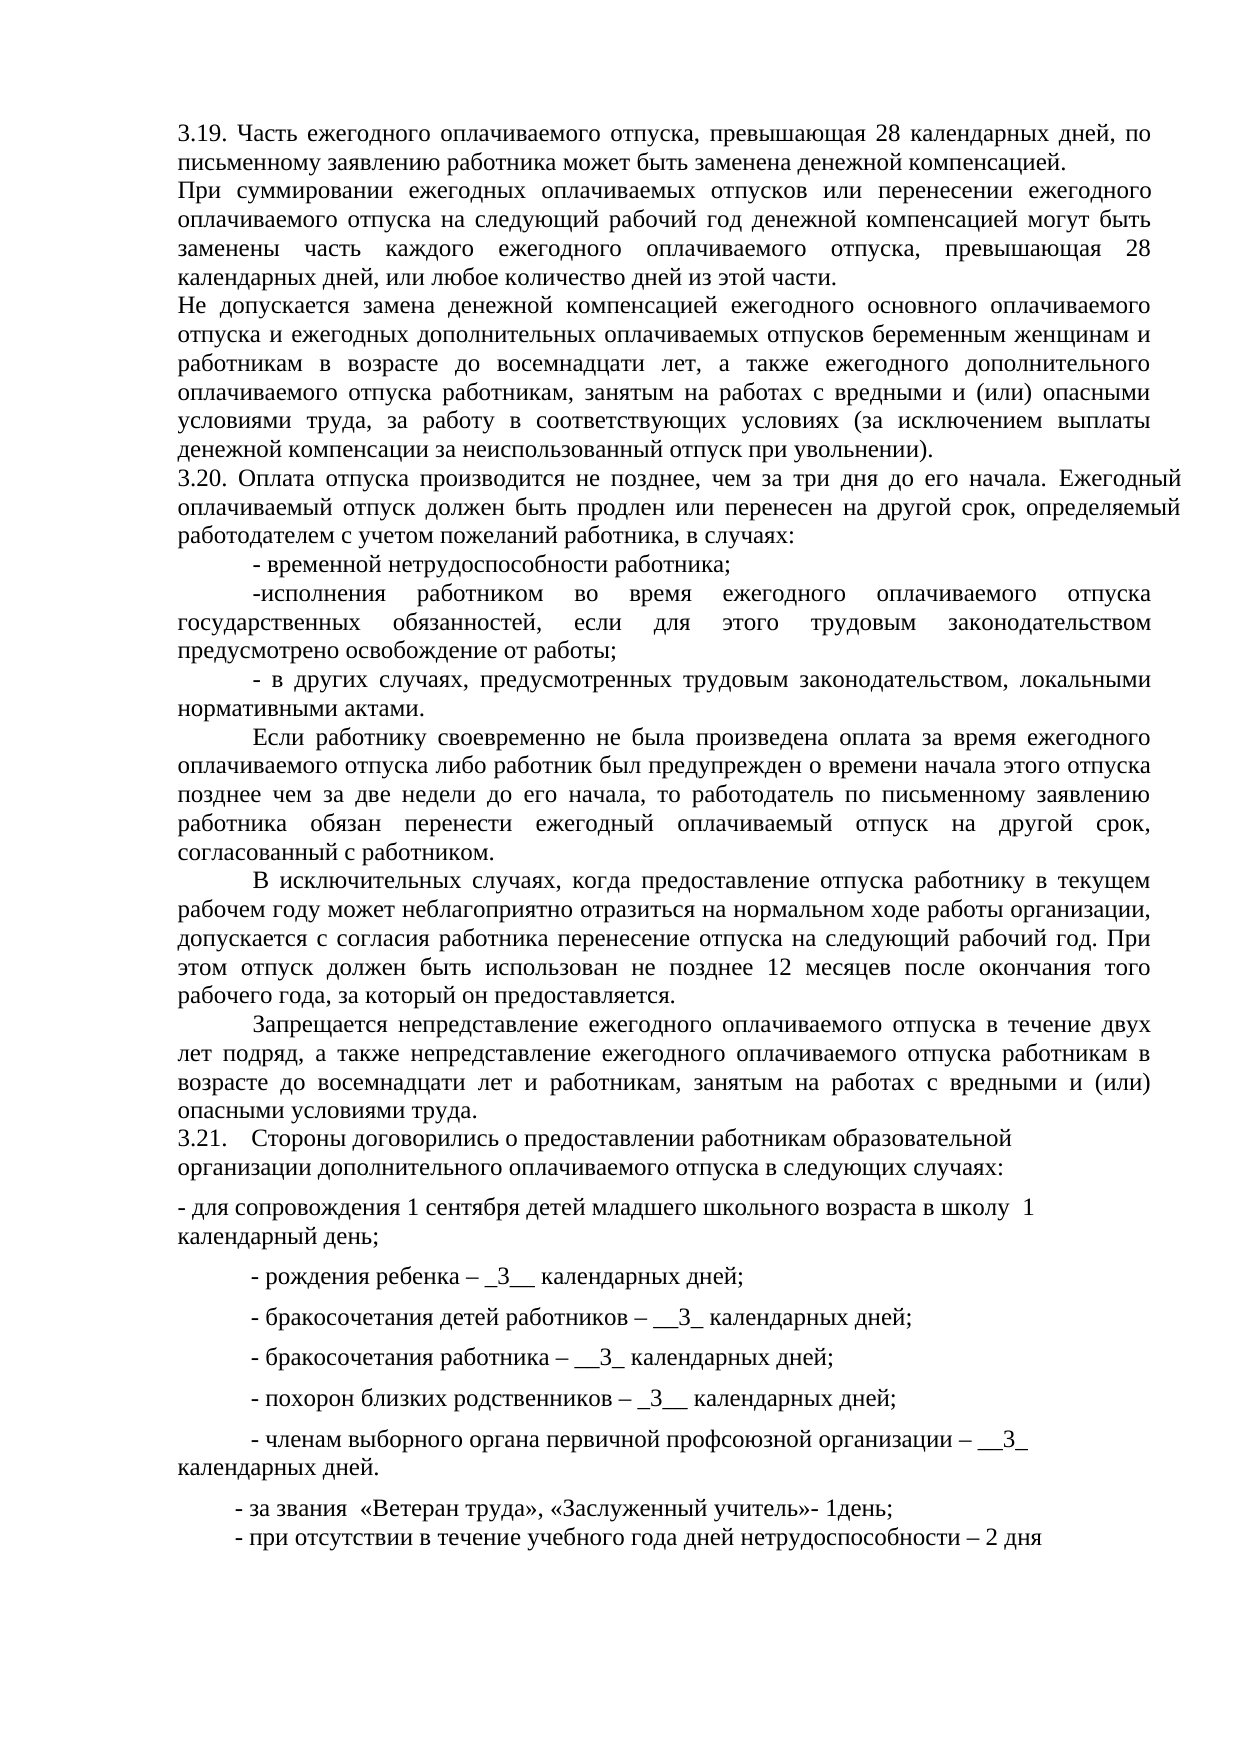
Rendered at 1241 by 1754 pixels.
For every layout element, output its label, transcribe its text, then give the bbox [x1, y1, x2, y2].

text 3.19. Часть ежегодного оплачиваемого отпуска, превышающая 28 календарных дней, по письменному заявлению работника может быть заменена денежной компенсацией. [177, 118, 1152, 176]
text 3.20. Оплата отпуска производится не позднее, чем за три дня до его начала. Ежегодный оплачиваемый отпуск должен быть продлен или перенесен на другой срок, определяемый работодателем с учетом пожеланий работника, в случаях: [177, 463, 1181, 549]
text - временной нетрудоспособности работника; [177, 549, 1152, 578]
text В исключительных случаях, когда предоставление отпуска работнику в текущем рабочем году может неблагоприятно отразиться на нормальном ходе работы организации, допускается с согласия работника перенесение отпуска на следующий рабочий год. При этом отпуск должен быть использован не позднее 12 месяцев после окончания того рабочего года, за который он предоставляется. [177, 866, 1152, 1009]
text - членам выборного органа первичной профсоюзной организации – __3_ календарных дней. [177, 1424, 1152, 1481]
text - похорон близких родственников – _3__ календарных дней; [177, 1384, 1152, 1412]
text - рождения ребенка – _3__ календарных дней; [177, 1262, 1152, 1290]
text При суммировании ежегодных оплачиваемых отпусков или перенесении ежегодного оплачиваемого отпуска на следующий рабочий год денежной компенсацией могут быть заменены часть каждого ежегодного оплачиваемого отпуска, превышающая 28 календарных дней, или любое количество дней из этой части. [177, 176, 1152, 291]
text -исполнения работником во время ежегодного оплачиваемого отпуска государственных обязанностей, если для этого трудовым законодательством предусмотрено освобождение от работы; [177, 578, 1152, 664]
text - за звания «Ветеран труда», «Заслуженный учитель»- 1день; [177, 1493, 1152, 1522]
text - для сопровождения 1 сентября детей младшего школьного возраста в школу 1 календарный день; [177, 1193, 1152, 1249]
text Если работнику своевременно не была произведена оплата за время ежегодного оплачиваемого отпуска либо работник был предупрежден о времени начала этого отпуска позднее чем за две недели до его начала, то работодатель по письменному заявлению работника обязан перенести ежегодный оплачиваемый отпуск на другой срок, согласованный с работником. [177, 722, 1152, 866]
text Запрещается непредставление ежегодного оплачиваемого отпуска в течение двух лет подряд, а также непредставление ежегодного оплачиваемого отпуска работникам в возрасте до восемнадцати лет и работникам, занятым на работах с вредными и (или) опасными условиями труда. [177, 1009, 1152, 1124]
text - бракосочетания работника – __3_ календарных дней; [177, 1343, 1152, 1371]
text - при отсутствии в течение учебного года дней нетрудоспособности – 2 дня [177, 1522, 1152, 1551]
text - в других случаях, предусмотренных трудовым законодательством, локальными нормативными актами. [177, 664, 1152, 722]
text 3.21. Стороны договорились о предоставлении работникам образовательной организации дополнительного оплачиваемого отпуска в следующих случаях: [177, 1124, 1152, 1181]
text Не допускается замена денежной компенсацией ежегодного основного оплачиваемого отпуска и ежегодных дополнительных оплачиваемых отпусков беременным женщинам и работникам в возрасте до восемнадцати лет, а также ежегодного дополнительного оплачиваемого отпуска работникам, занятым на работах с вредными и (или) опасными условиями труда, за работу в соответствующих условиях (за исключением выплаты денежной компенсации за неиспользованный отпуск при увольнении). [177, 291, 1152, 463]
text - бракосочетания детей работников – __3_ календарных дней; [177, 1303, 1152, 1331]
